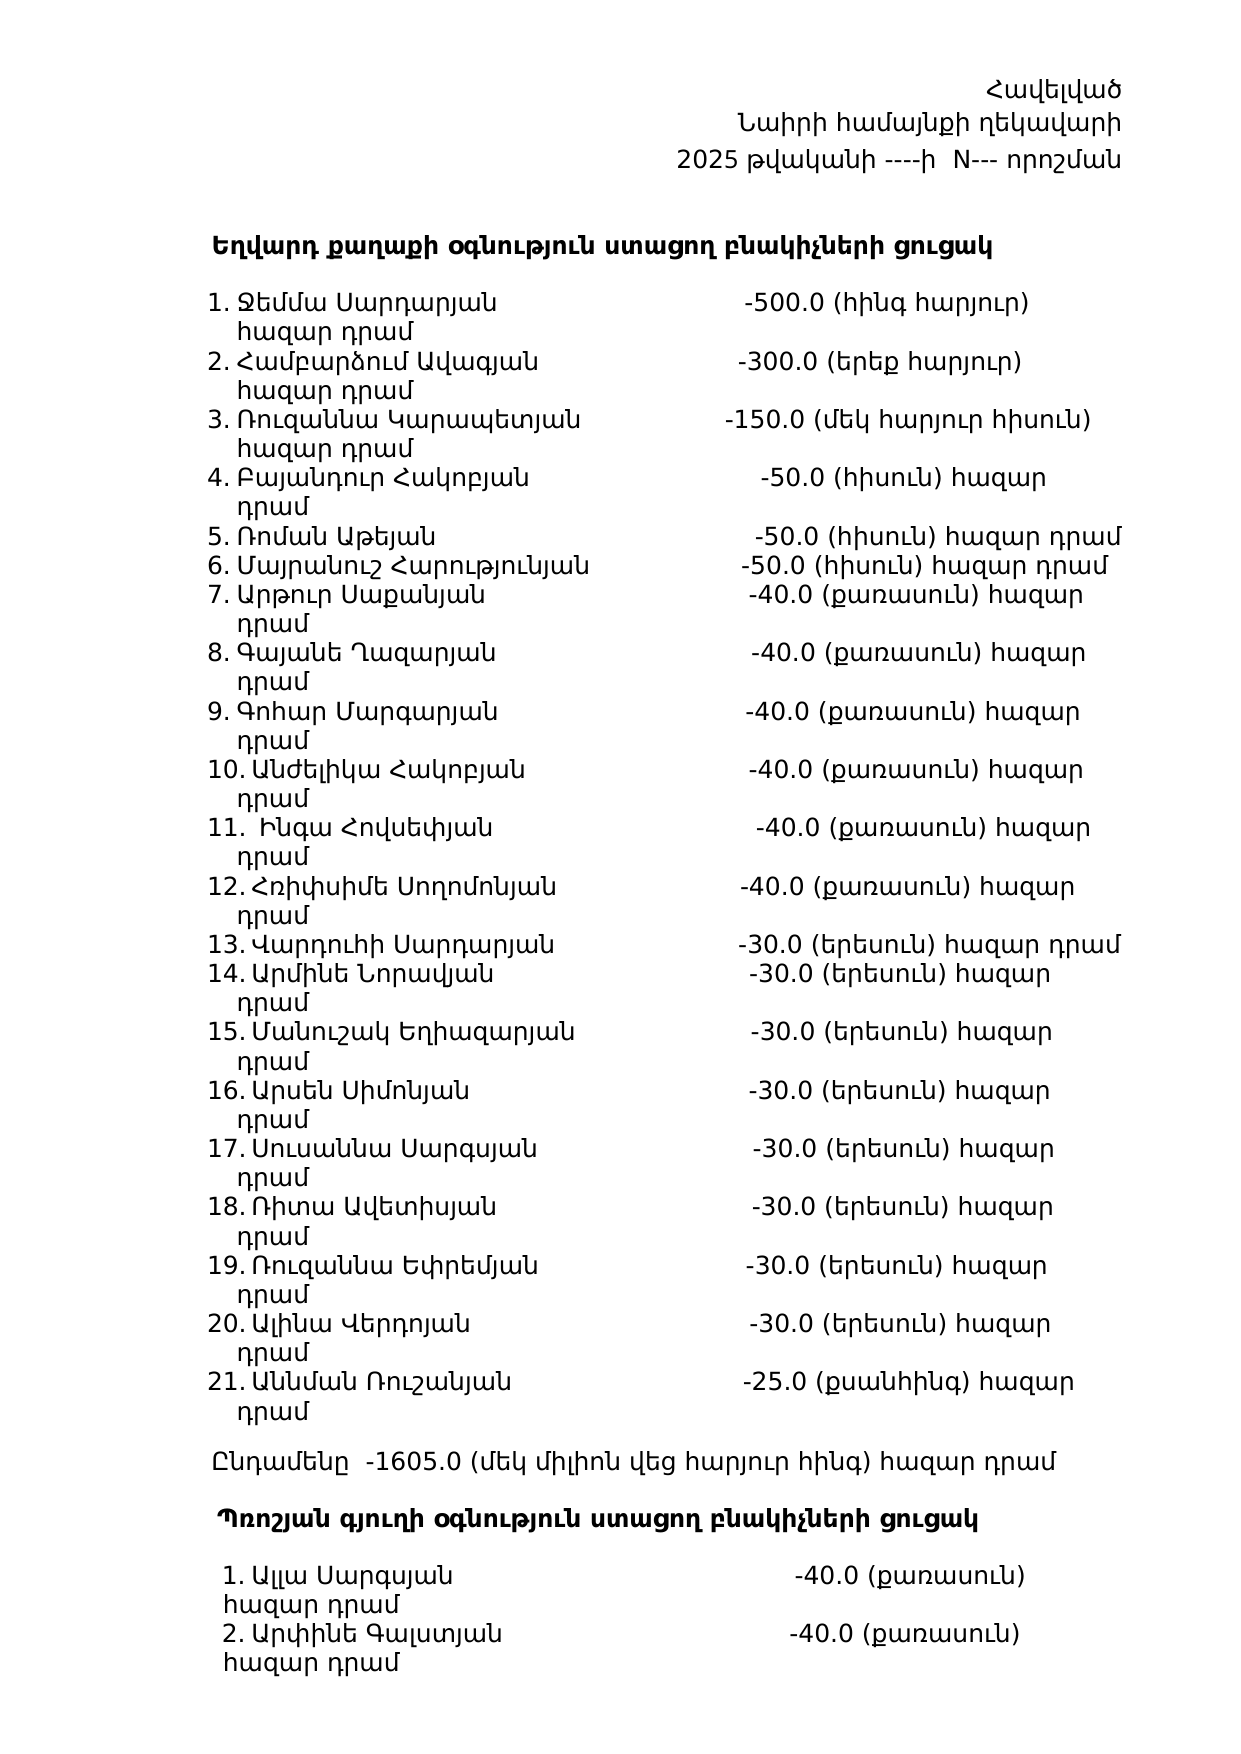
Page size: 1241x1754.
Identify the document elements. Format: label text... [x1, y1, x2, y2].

list 2025 թվականի ----ի N--- որոշման [149, 142, 1122, 176]
list Արփինե Գալստյան -40.0 (քառասուն) հազար դրամ [222, 1619, 1122, 1678]
list Արմինե Նորավյան -30.0 (երեսուն) հազար դրամ [207, 959, 1122, 1018]
list Վարդուհի Սարդարյան -30.0 (երեսուն) հազար դրամ [207, 930, 1122, 959]
text Եղվարդ քաղաքի օգնություն ստացող բնակիչների ցուցակ [74, 231, 1122, 260]
list Մանուշակ Եղիազարյան -30.0 (երեսուն) հազար դրամ [207, 1018, 1122, 1076]
list Աննման Ռուշանյան -25.0 (քսանհինգ) հազար դրամ [207, 1368, 1122, 1426]
list Ալլա Սարգսյան -40.0 (քառասուն) հազար դրամ [222, 1561, 1122, 1619]
list Ռուզաննա Եփրեմյան -30.0 (երեսուն) հազար դրամ [207, 1251, 1122, 1309]
list Համբարձում Ավագյան -300.0 (երեք հարյուր) հազար դրամ [207, 347, 1122, 405]
list Արթուր Սաքանյան -40.0 (քառասուն) հազար դրամ [207, 580, 1122, 638]
list Գոհար Մարգարյան -40.0 (քառասուն) հազար դրամ [207, 697, 1122, 755]
list Բայանդուր Հակոբյան -50.0 (հիսուն) հազար դրամ [207, 463, 1122, 522]
list Հռիփսիմե Սողոմոնյան -40.0 (քառասուն) հազար դրամ [207, 872, 1122, 930]
list Ռիտա Ավետիսյան -30.0 (երեսուն) հազար դրամ [207, 1193, 1122, 1251]
list Արսեն Սիմոնյան -30.0 (երեսուն) հազար դրամ [207, 1076, 1122, 1134]
list Ջեմմա Սարդարյան -500.0 (հինգ հարյուր) հազար դրամ [207, 288, 1122, 347]
list Ռոման Աթեյան -50.0 (հիսուն) հազար դրամ [207, 522, 1122, 551]
list Մայրանուշ Հարությունյան -50.0 (հիսուն) հազար դրամ [207, 551, 1122, 580]
list Ինգա Հովսեփյան -40.0 (քառասուն) հազար դրամ [207, 813, 1122, 872]
text Պռոշյան գյուղի օգնություն ստացող բնակիչների ցուցակ [74, 1504, 1122, 1533]
list Ալինա Վերդոյան -30.0 (երեսուն) հազար դրամ [207, 1309, 1122, 1368]
list Հավելված [148, 75, 1122, 104]
list Գայանե Ղազարյան -40.0 (քառասուն) հազար դրամ [207, 638, 1122, 697]
list Նաիրի համայնքի ղեկավարի [674, 108, 1122, 138]
text Ընդամենը -1605.0 (մեկ միլիոն վեց հարյուր հինգ) հազար դրամ [74, 1447, 1122, 1476]
list Անժելիկա Հակոբյան -40.0 (քառասուն) հազար դրամ [207, 755, 1122, 813]
list Ռուզաննա Կարապետյան -150.0 (մեկ հարյուր հիսուն) հազար դրամ [207, 405, 1122, 463]
list Սուսաննա Սարգսյան -30.0 (երեսուն) հազար դրամ [207, 1134, 1122, 1193]
